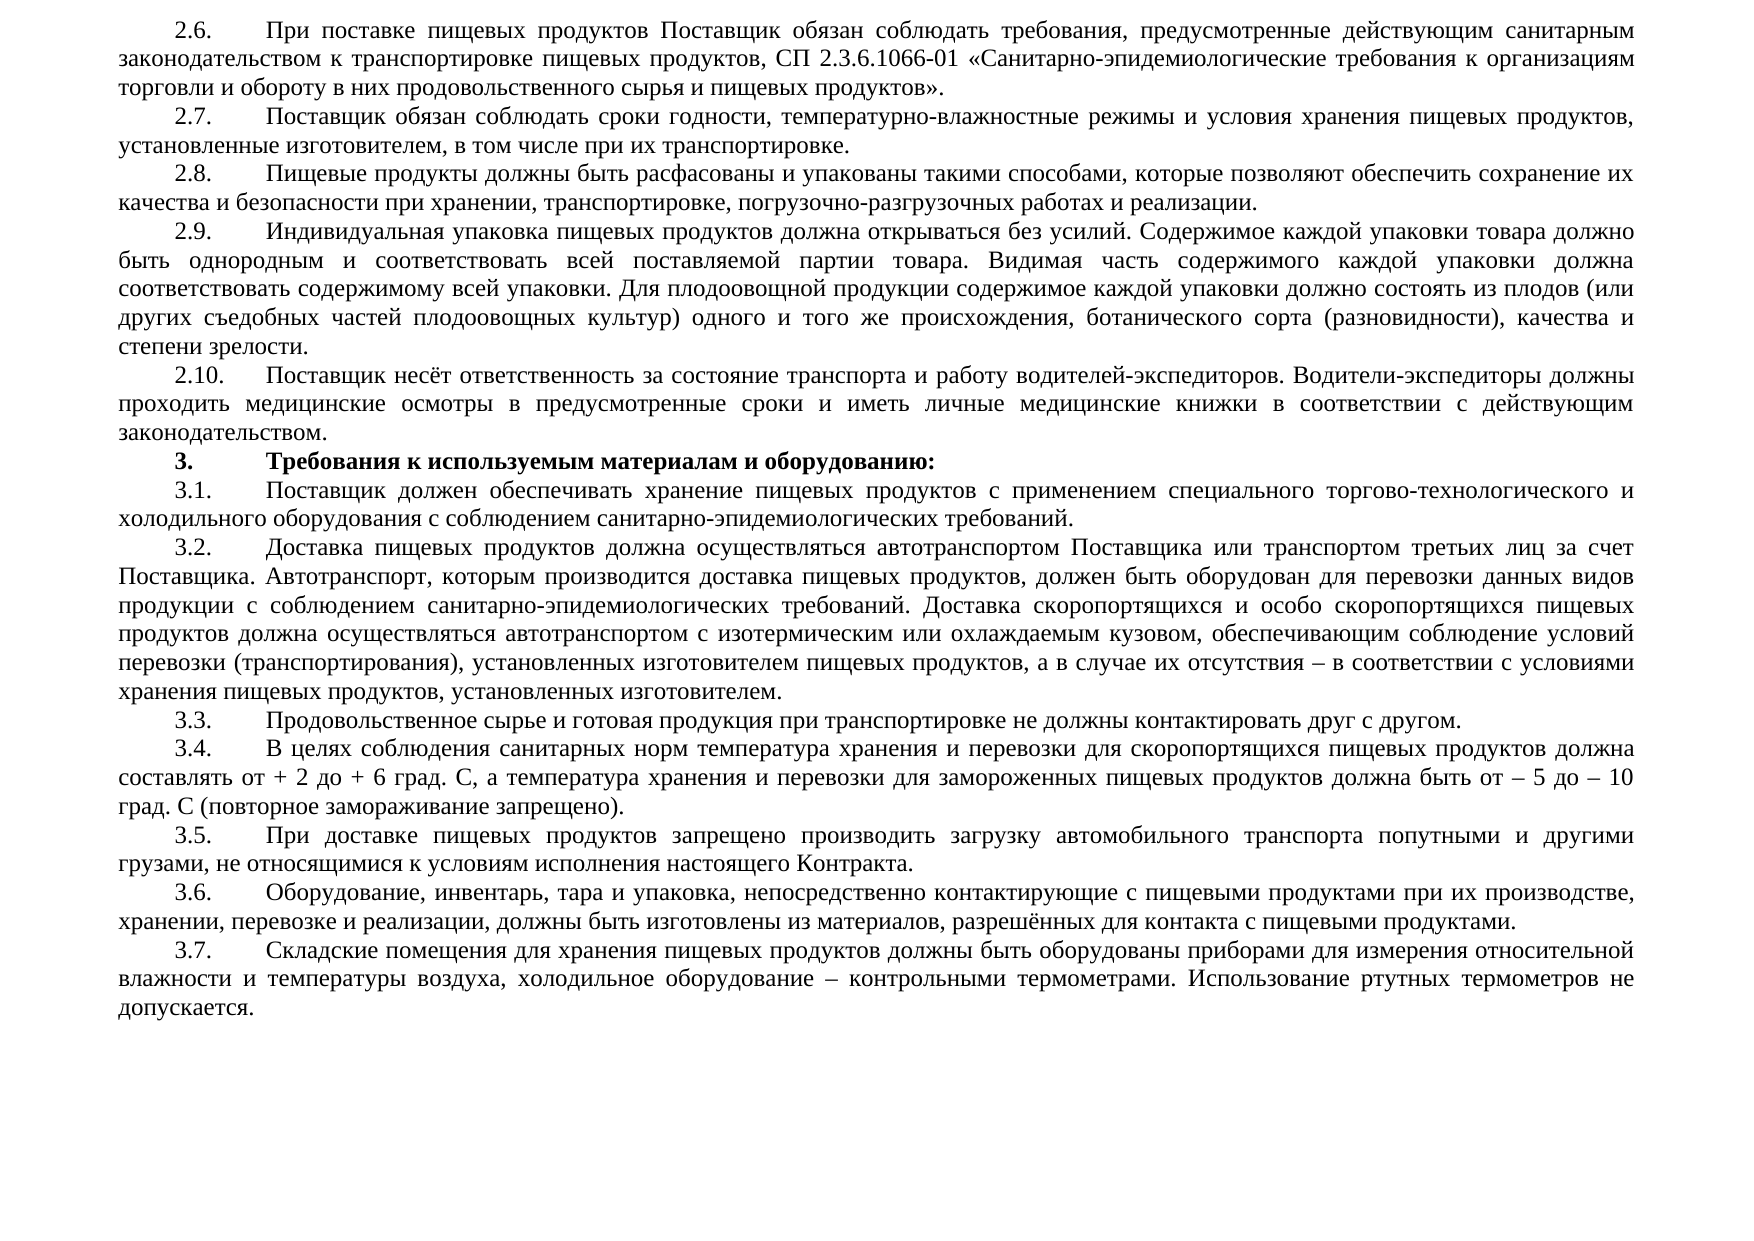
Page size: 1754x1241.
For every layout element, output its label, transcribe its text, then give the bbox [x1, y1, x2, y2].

text 2.6. При поставке пищевых продуктов Поставщик обязан соблюдать требования, предусмотренные действующим санитарным законодательством к транспортировке пищевых продуктов, СП 2.3.6.1066-01 «Санитарно-эпидемиологические требования к организациям торговли и обороту в них продовольственного сырья и пищевых продуктов». [118, 15, 1636, 101]
text 3.5. При доставке пищевых продуктов запрещено производить загрузку автомобильного транспорта попутными и другими грузами, не относящимися к условиям исполнения настоящего Контракта. [118, 820, 1636, 877]
text 2.10. Поставщик несёт ответственность за состояние транспорта и работу водителей-экспедиторов. Водители-экспедиторы должны проходить медицинские осмотры в предусмотренные сроки и иметь личные медицинские книжки в соответствии с действующим законодательством. [118, 360, 1636, 446]
text 2.9. Индивидуальная упаковка пищевых продуктов должна открываться без усилий. Содержимое каждой упаковки товара должно быть однородным и соответствовать всей поставляемой партии товара. Видимая часть содержимого каждой упаковки должна соответствовать содержимому всей упаковки. Для плодоовощной продукции содержимое каждой упаковки должно состоять из плодов (или других съедобных частей плодоовощных культур) одного и того же происхождения, ботанического сорта (разновидности), качества и степени зрелости. [118, 216, 1636, 360]
text 3.1. Поставщик должен обеспечивать хранение пищевых продуктов с применением специального торгово-технологического и холодильного оборудования с соблюдением санитарно-эпидемиологических требований. [118, 475, 1636, 532]
text 3.4. В целях соблюдения санитарных норм температура хранения и перевозки для скоропортящихся пищевых продуктов должна составлять от + 2 до + 6 град. С, а температура хранения и перевозки для замороженных пищевых продуктов должна быть от – 5 до – 10 град. С (повторное замораживание запрещено). [118, 733, 1636, 820]
text 3.6. Оборудование, инвентарь, тара и упаковка, непосредственно контактирующие с пищевыми продуктами при их производстве, хранении, перевозке и реализации, должны быть изготовлены из материалов, разрешённых для контакта с пищевыми продуктами. [118, 877, 1636, 935]
text 3.3. Продовольственное сырье и готовая продукция при транспортировке не должны контактировать друг с другом. [118, 705, 1636, 733]
text 2.7. Поставщик обязан соблюдать сроки годности, температурно-влажностные режимы и условия хранения пищевых продуктов, установленные изготовителем, в том числе при их транспортировке. [118, 101, 1636, 158]
text 3.2. Доставка пищевых продуктов должна осуществляться автотранспортом Поставщика или транспортом третьих лиц за счет Поставщика. Автотранспорт, которым производится доставка пищевых продуктов, должен быть оборудован для перевозки данных видов продукции с соблюдением санитарно-эпидемиологических требований. Доставка скоропортящихся и особо скоропортящихся пищевых продуктов должна осуществляться автотранспортом с изотермическим или охлаждаемым кузовом, обеспечивающим соблюдение условий перевозки (транспортирования), установленных изготовителем пищевых продуктов, а в случае их отсутствия – в соответствии с условиями хранения пищевых продуктов, установленных изготовителем. [118, 532, 1636, 705]
text 3.7. Складские помещения для хранения пищевых продуктов должны быть оборудованы приборами для измерения относительной влажности и температуры воздуха, холодильное оборудование – контрольными термометрами. Использование ртутных термометров не допускается. [118, 935, 1636, 1021]
text 2.8. Пищевые продукты должны быть расфасованы и упакованы такими способами, которые позволяют обеспечить сохранение их качества и безопасности при хранении, транспортировке, погрузочно-разгрузочных работах и реализации. [118, 158, 1636, 216]
text 3. Требования к используемым материалам и оборудованию: [118, 446, 1636, 475]
